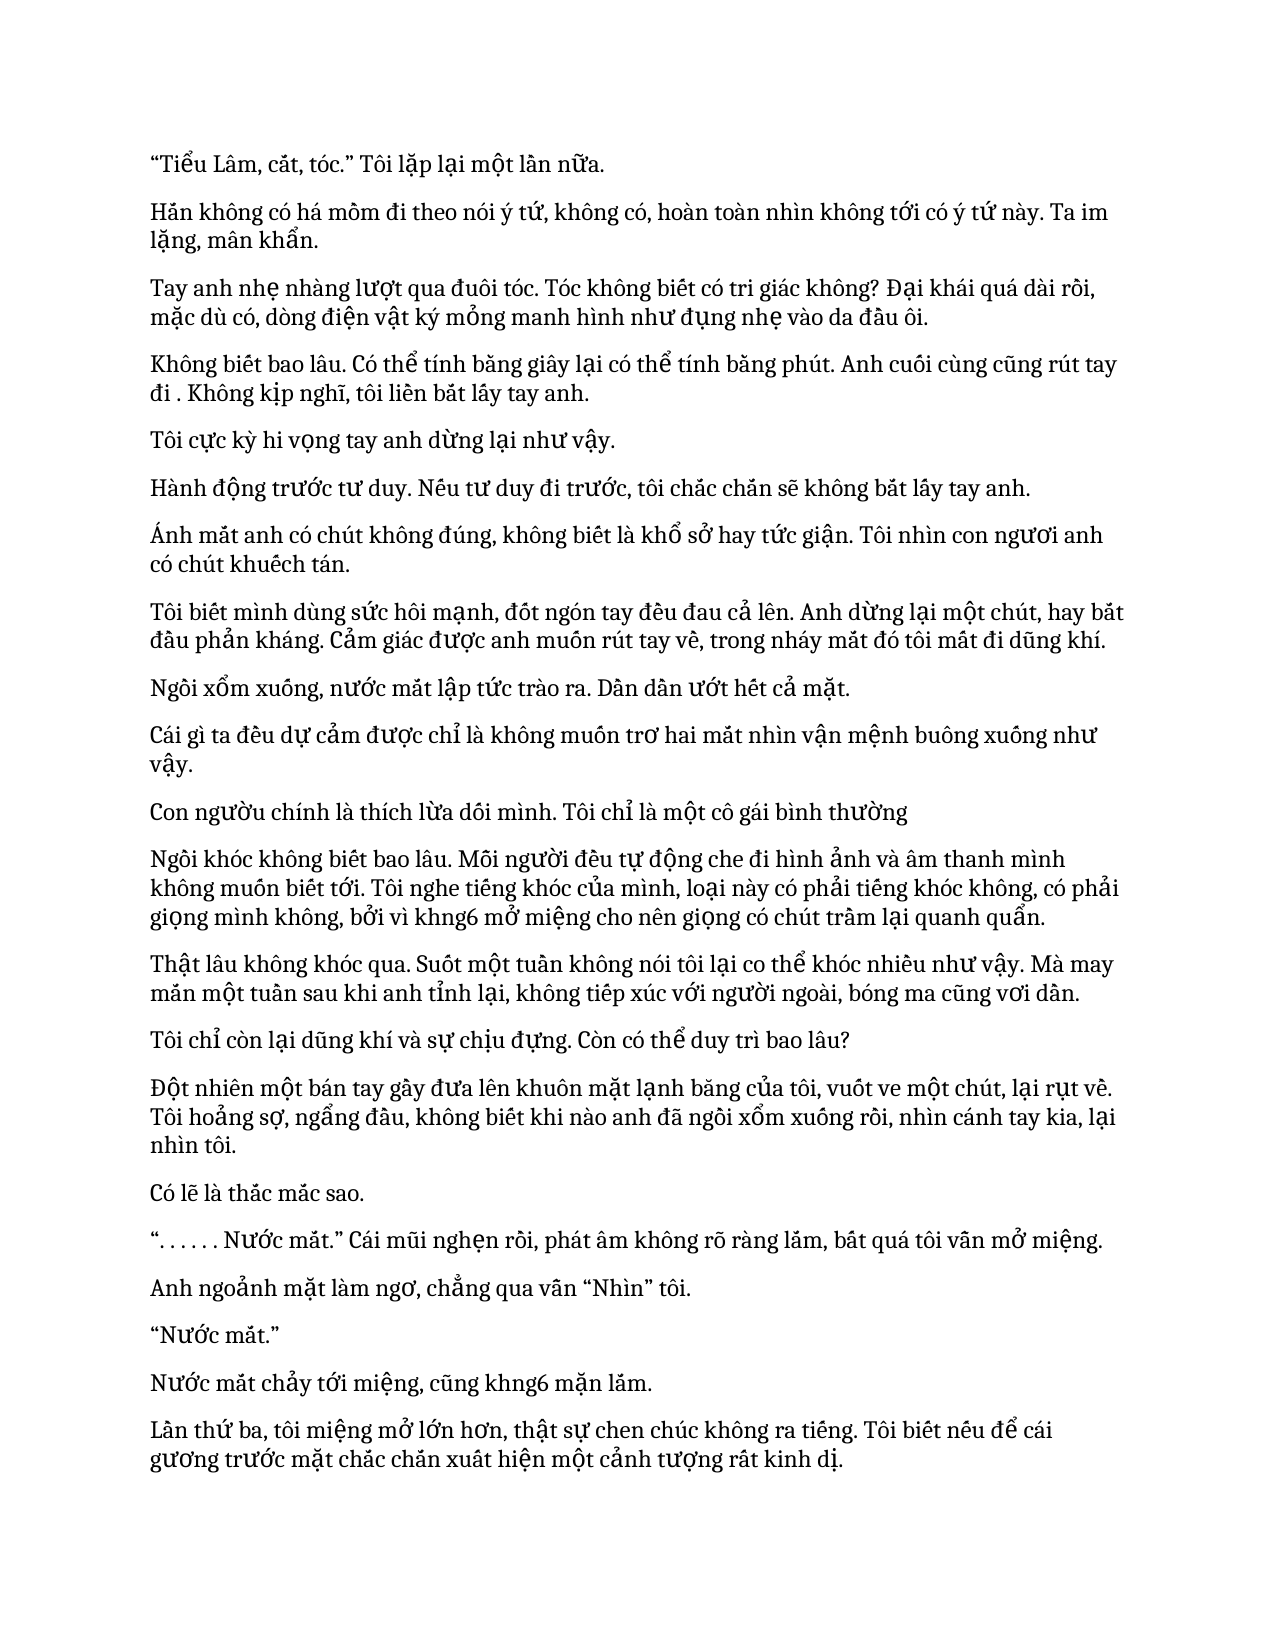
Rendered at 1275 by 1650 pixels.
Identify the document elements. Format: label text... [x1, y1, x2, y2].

text Anh ngoảnh mặt làm ngơ, chẳng qua vẫn “Nhìn” tôi. [150, 1274, 1125, 1302]
text Hành động trước tư duy. Nếu tư duy đi trước, tôi chắc chắn sẽ không bắt lấy tay anh. [150, 474, 1125, 502]
text “. . . . . . Nước mắt.” Cái mũi nghẹn rồi, phát âm không rõ ràng lắm, bất quá tôi vẫn mở miệng. [150, 1226, 1125, 1255]
text Tay anh nhẹ nhàng lượt qua đuôi tóc. Tóc không biết có tri giác không? Đại khái quá dài rồi, mặc dù có, dòng điện vật ký mỏng manh hình như đụng nhẹ vào da đầu ôi. [150, 274, 1125, 331]
text Tôi cực kỳ hi vọng tay anh dừng lại như vậy. [150, 426, 1125, 455]
text Tôi biết mình dùng sức hôi mạnh, đốt ngón tay đều đau cả lên. Anh dừng lại một chút, hay bắt đầu phản kháng. Cảm giác được anh muốn rút tay về, trong nháy mắt đó tôi mất đi dũng khí. [150, 597, 1125, 655]
text “Nước mắt.” [150, 1321, 1125, 1350]
text Tôi chỉ còn lại dũng khí và sự chịu đựng. Còn có thể duy trì bao lâu? [150, 1026, 1125, 1055]
text “Tiểu Lâm, cắt, tóc.” Tôi lặp lại một lần nữa. [150, 150, 1125, 179]
text Không biết bao lâu. Có thể tính bằng giây lại có thể tính bằng phút. Anh cuối cùng cũng rút tay đi . Không kịp nghĩ, tôi liền bắt lấy tay anh. [150, 350, 1125, 407]
text Thật lâu không khóc qua. Suốt một tuần không nói tôi lại co thể khóc nhiều như vậy. Mà may mắn một tuần sau khi anh tỉnh lại, không tiếp xúc với người ngoài, bóng ma cũng vơi dần. [150, 950, 1125, 1007]
text Ngồi khóc không biết bao lâu. Mỗi người đều tự động che đi hình ảnh và âm thanh mình không muốn biết tới. Tôi nghe tiếng khóc của mình, loại này có phải tiếng khóc không, có phải giọng mình không, bởi vì khng6 mở miệng cho nên giọng có chút trầm lại quanh quẩn. [150, 845, 1125, 931]
text Có lẽ là thắc mắc sao. [150, 1179, 1125, 1207]
text Lần thứ ba, tôi miệng mở lớn hơn, thật sự chen chúc không ra tiếng. Tôi biết nếu để cái gương trước mặt chắc chắn xuất hiện một cảnh tượng rất kinh dị. [150, 1416, 1125, 1474]
text Nước mắt chảy tới miệng, cũng khng6 mặn lắm. [150, 1369, 1125, 1397]
text Hắn không có há mồm đi theo nói ý tứ, không có, hoàn toàn nhìn không tới có ý tứ này. Ta im lặng, mân khẩn. [150, 197, 1125, 255]
text Con ngườu chính là thích lừa dối mình. Tôi chỉ là một cô gái bình thường [150, 797, 1125, 826]
text Cái gì ta đều dự cảm được chỉ là không muốn trơ hai mắt nhìn vận mệnh buông xuống như vậy. [150, 721, 1125, 779]
text Đột nhiên một bán tay gầy đưa lên khuôn mặt lạnh băng của tôi, vuốt ve một chút, lại rụt về. Tôi hoảng sợ, ngẩng đầu, không biết khi nào anh đã ngồi xổm xuống rồi, nhìn cánh tay kia, lại nhìn tôi. [150, 1074, 1125, 1160]
text Ánh mắt anh có chút không đúng, không biết là khổ sở hay tức giận. Tôi nhìn con ngươi anh có chút khuếch tán. [150, 521, 1125, 579]
text Ngồi xổm xuống, nước mắt lập tức trào ra. Dần dần ướt hết cả mặt. [150, 674, 1125, 702]
